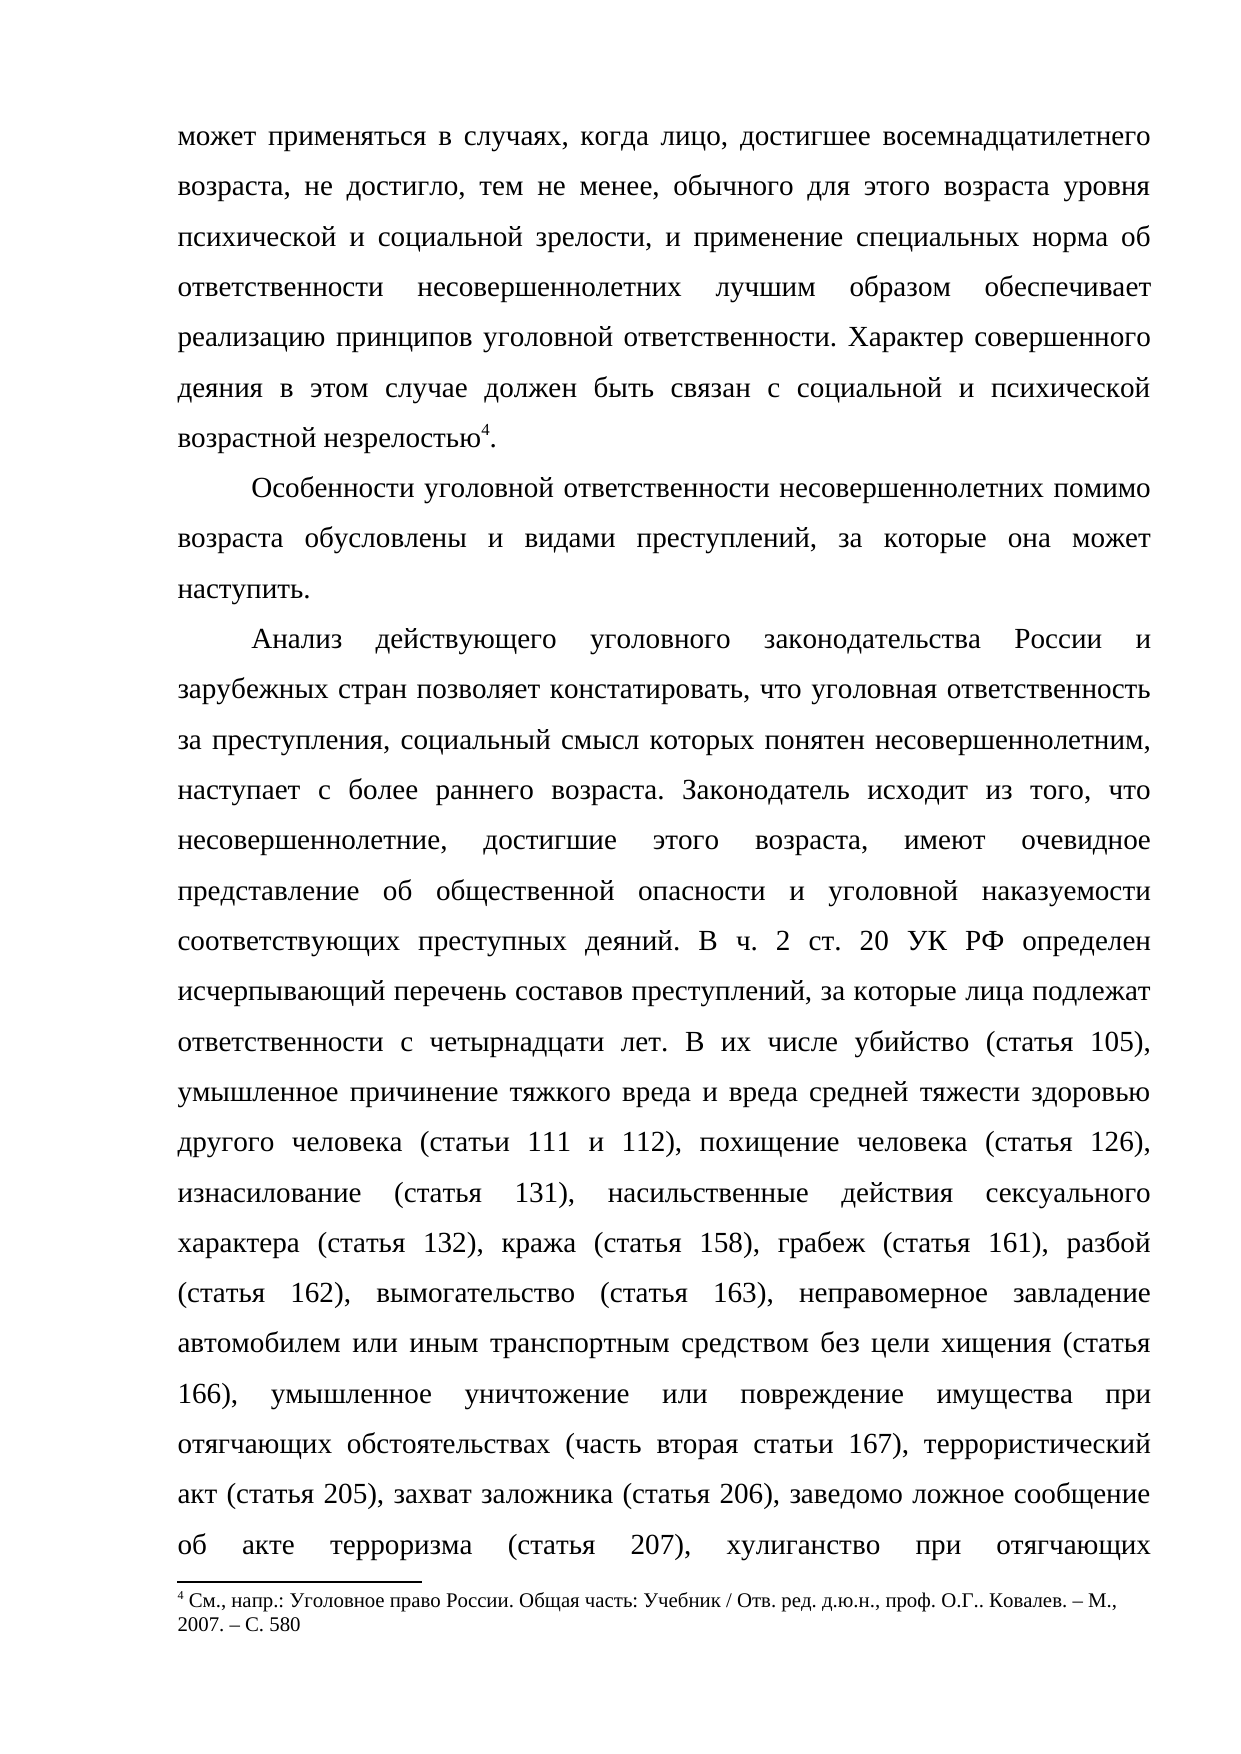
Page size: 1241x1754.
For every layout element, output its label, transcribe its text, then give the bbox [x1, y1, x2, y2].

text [177, 621, 1152, 1560]
text Особенности уголовной ответственности несовершеннолетних помимо возраста обусловлены и видами преступлений, за которые она может наступить. [177, 470, 1152, 604]
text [177, 118, 1152, 453]
